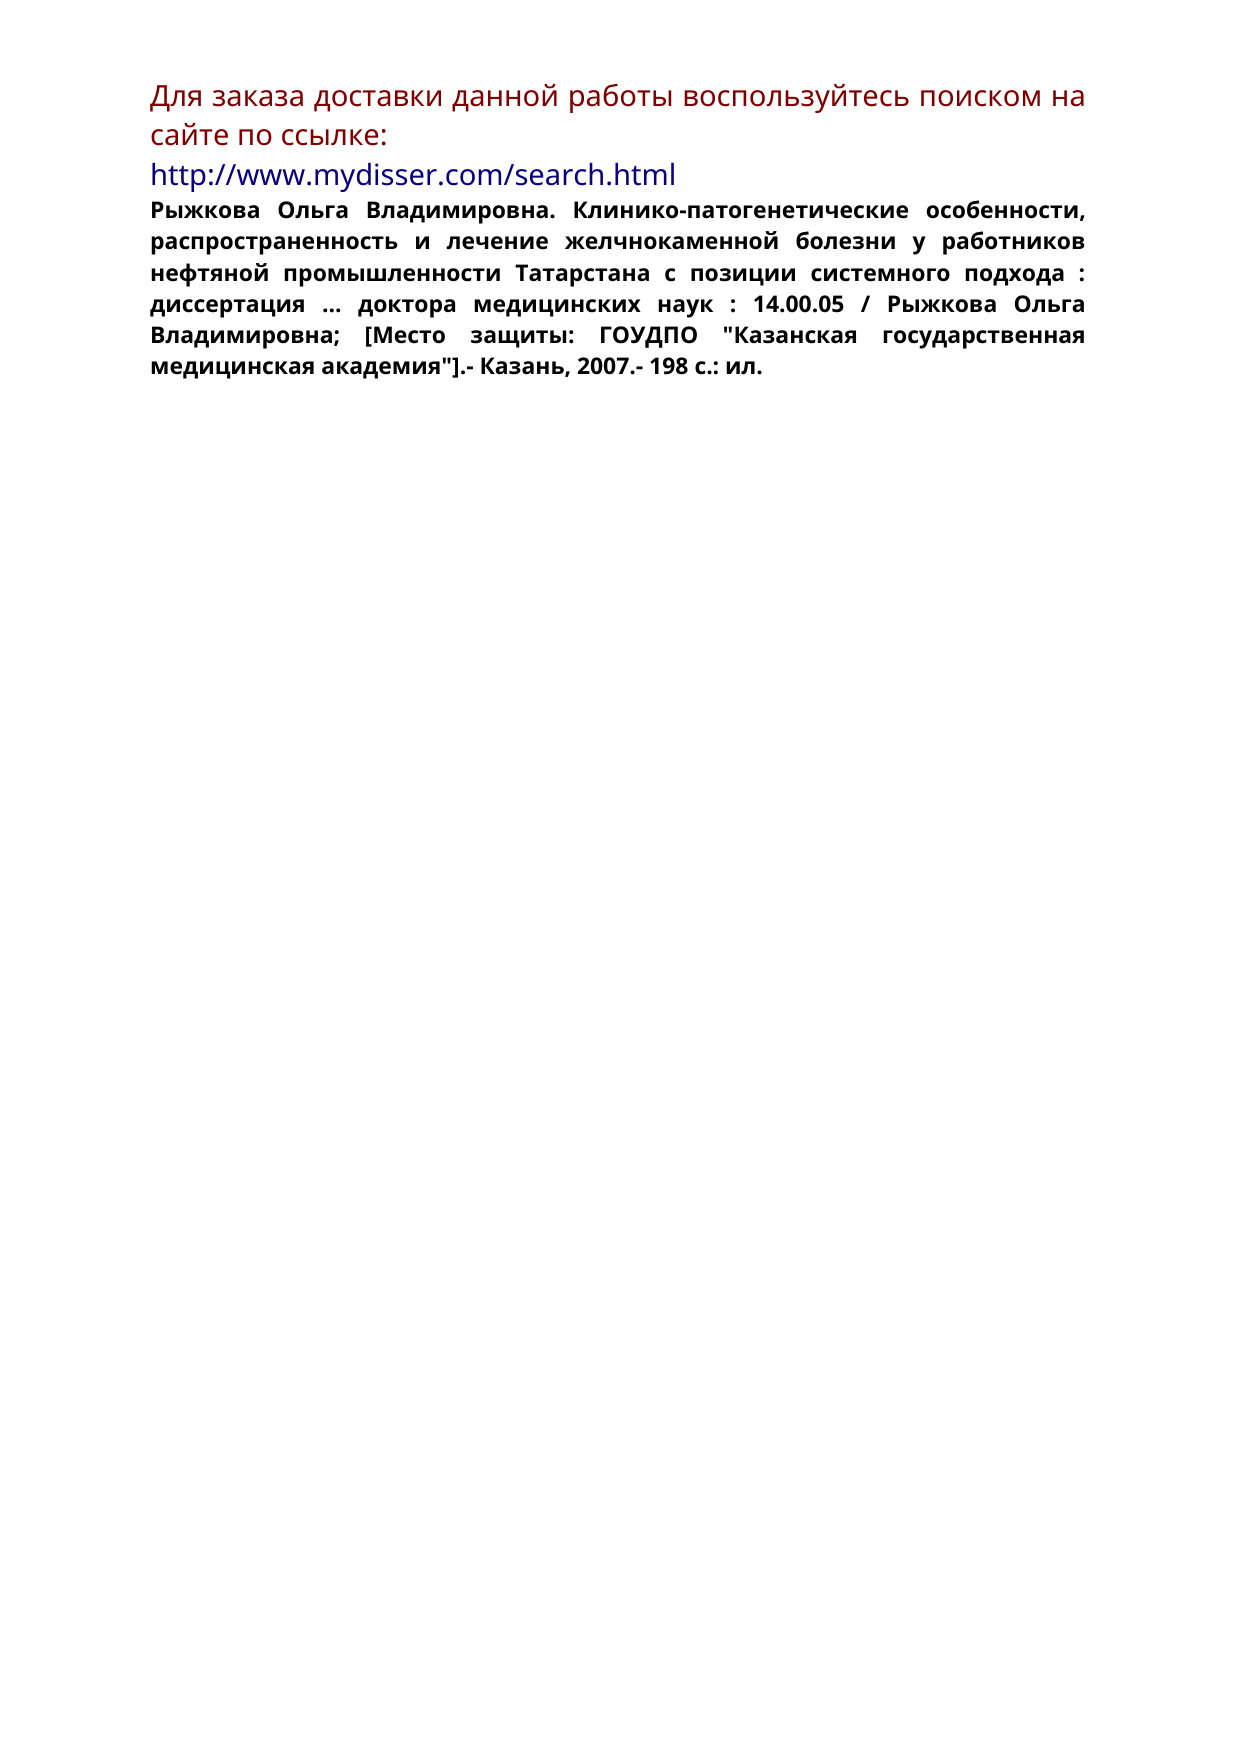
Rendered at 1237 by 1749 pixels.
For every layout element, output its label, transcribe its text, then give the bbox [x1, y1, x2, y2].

text Рыжкова Ольга Владимировна. Клинико-патогенетические особенности, распространенность и лечение желчнокаменной болезни у работников нефтяной промышленности Татарстана с позиции системного подхода : диссертация ... доктора медицинских наук : 14.00.05 / Рыжкова Ольга Владимировна; [Место защиты: ГОУДПО "Казанская государственная медицинская академия"].- Казань, 2007.- 198 с.: ил. [150, 194, 1086, 382]
